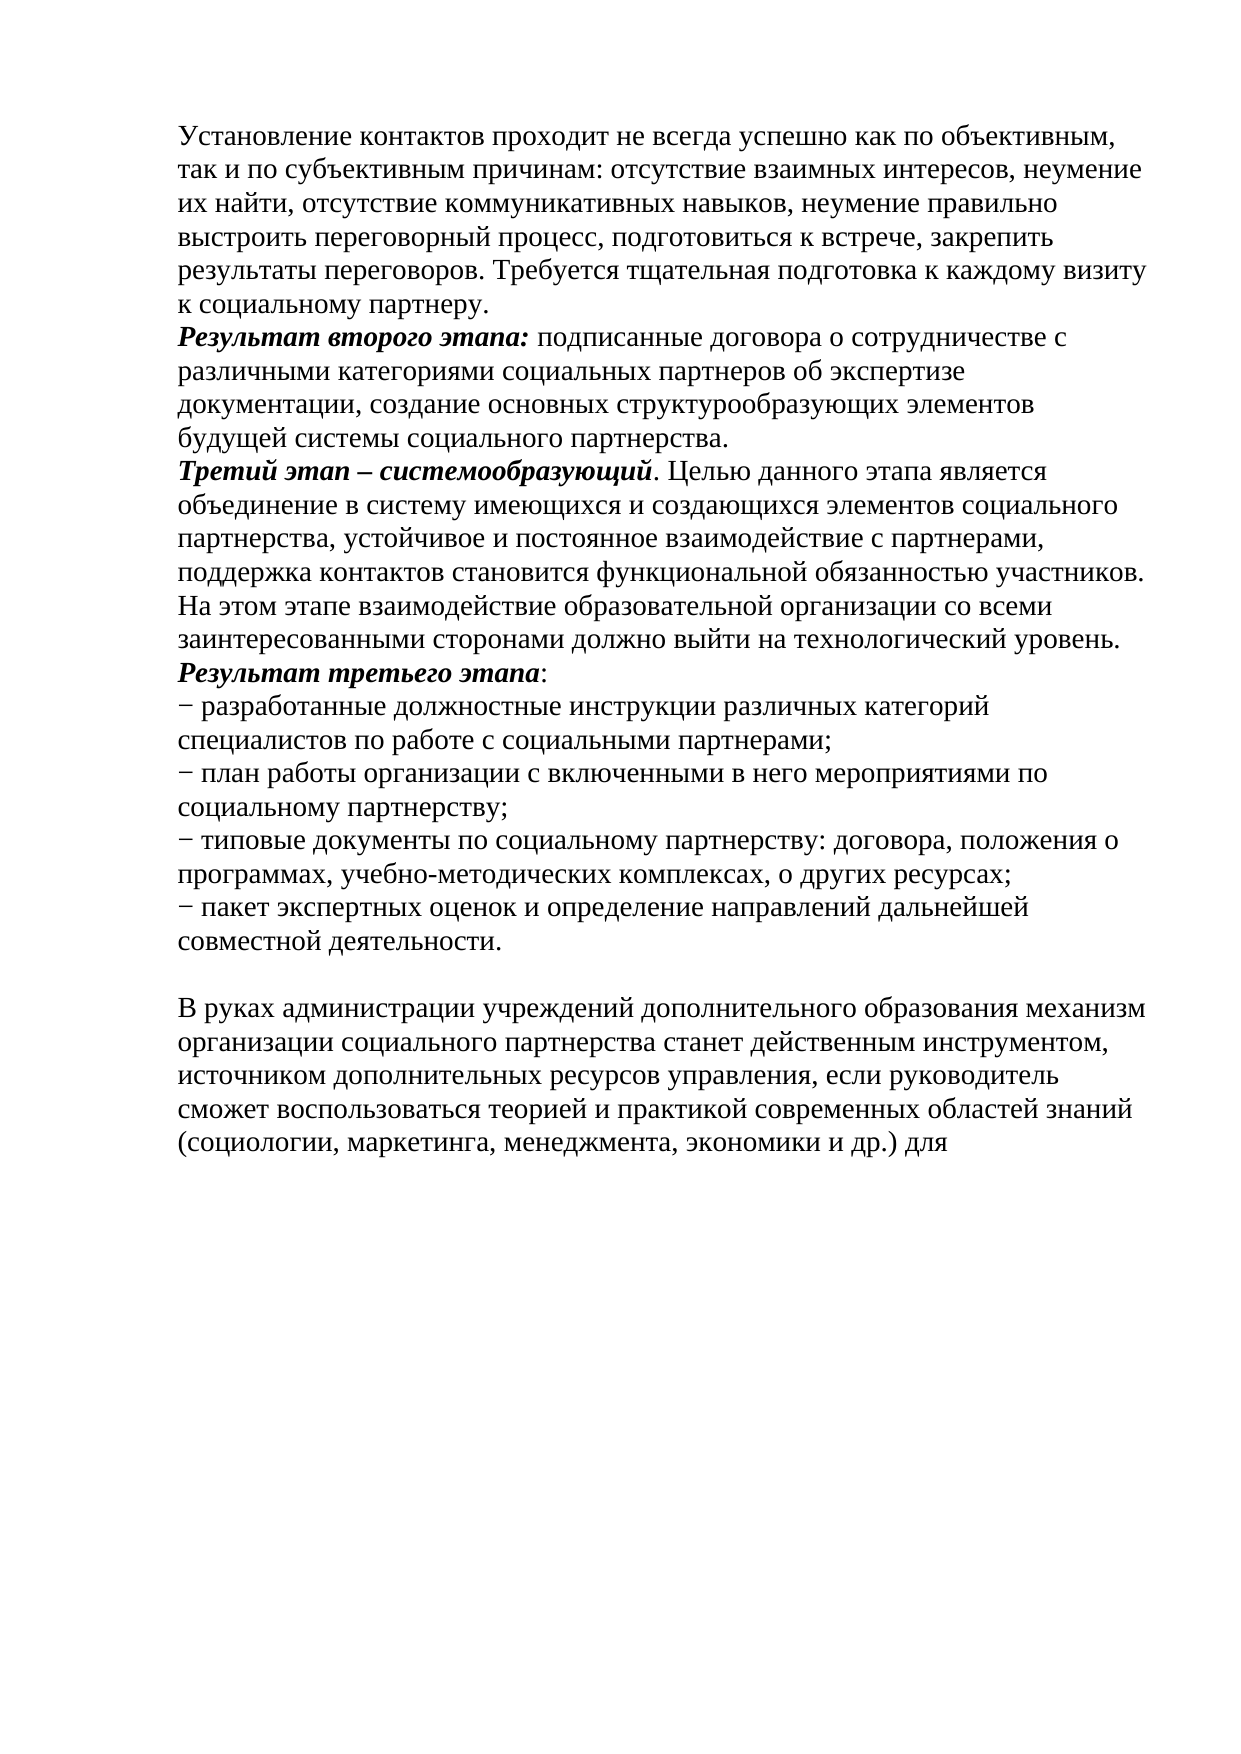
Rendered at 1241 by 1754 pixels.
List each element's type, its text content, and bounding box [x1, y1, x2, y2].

text − типовые документы по социальному партнерству: договора, положения о программах, учебно-методических комплексах, о других ресурсах; [177, 822, 1152, 889]
text Результат второго этапа: подписанные договора о сотрудничестве с различными категориями социальных партнеров об экспертизе документации, создание основных структурообразующих элементов будущей системы социального партнерства. [177, 319, 1152, 453]
text − разработанные должностные инструкции различных категорий специалистов по работе с социальными партнерами; [177, 688, 1152, 755]
text − пакет экспертных оценок и определение направлений дальнейшей совместной деятельности. [177, 889, 1152, 957]
text В руках администрации учреждений дополнительного образования механизм организации социального партнерства станет действенным инструментом, источником дополнительных ресурсов управления, если руководитель сможет воспользоваться теорией и практикой современных областей знаний (социологии, маркетинга, менеджмента, экономики и др.) для [177, 990, 1152, 1158]
text − план работы организации с включенными в него мероприятиями по социальному партнерству; [177, 755, 1152, 822]
text Результат третьего этапа: [177, 655, 1152, 688]
text Установление контактов проходит не всегда успешно как по объективным, так и по субъективным причинам: отсутствие взаимных интересов, неумение их найти, отсутствие коммуникативных навыков, неумение правильно выстроить переговорный процесс, подготовиться к встрече, закрепить результаты переговоров. Требуется тщательная подготовка к каждому визиту к социальному партнеру. [177, 118, 1152, 319]
text Третий этап – системообразующий. Целью данного этапа является объединение в систему имеющихся и создающихся элементов социального партнерства, устойчивое и постоянное взаимодействие с партнерами, поддержка контактов становится функциональной обязанностью участников. На этом этапе взаимодействие образовательной организации со всеми заинтересованными сторонами должно выйти на технологический уровень. [177, 453, 1152, 655]
